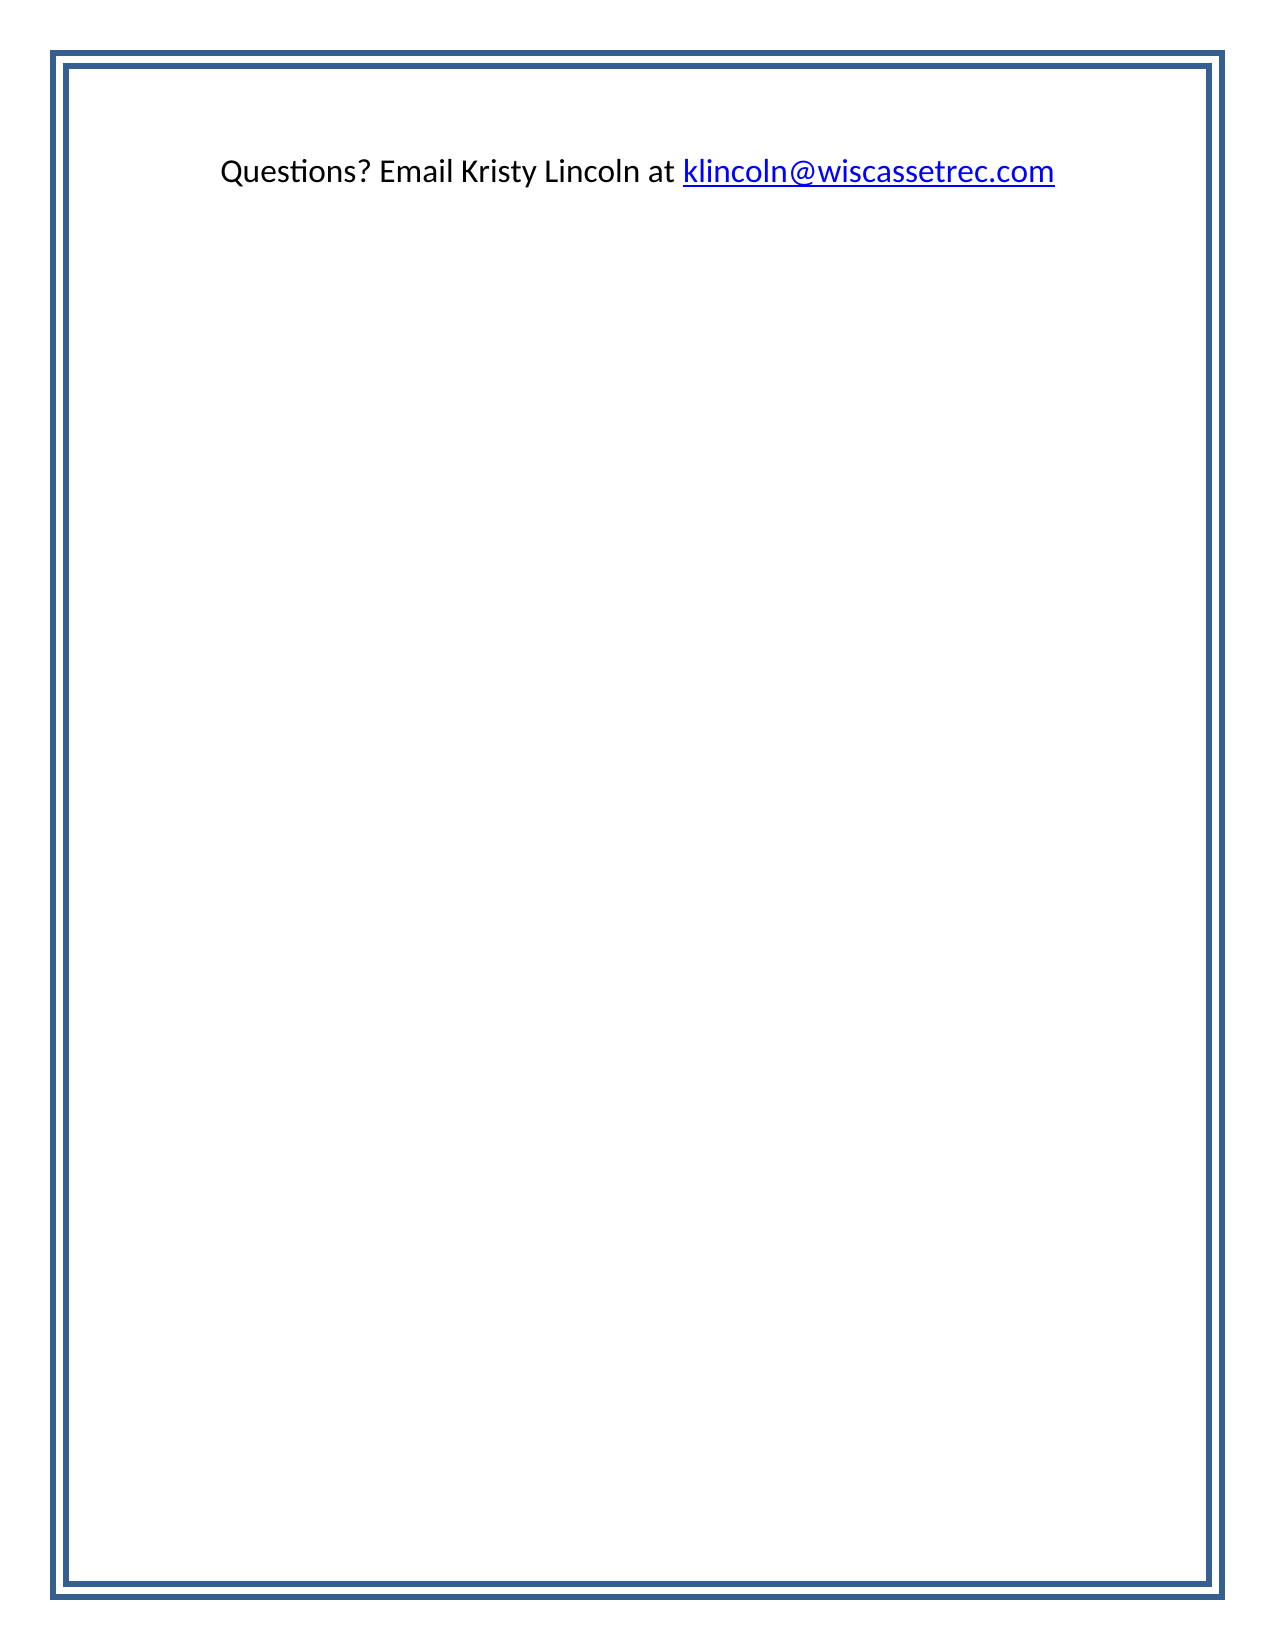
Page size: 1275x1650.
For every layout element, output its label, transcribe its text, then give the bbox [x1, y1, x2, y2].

text Questions? Email Kristy Lincoln at klincoln@wiscassetrec.com [150, 150, 1125, 191]
